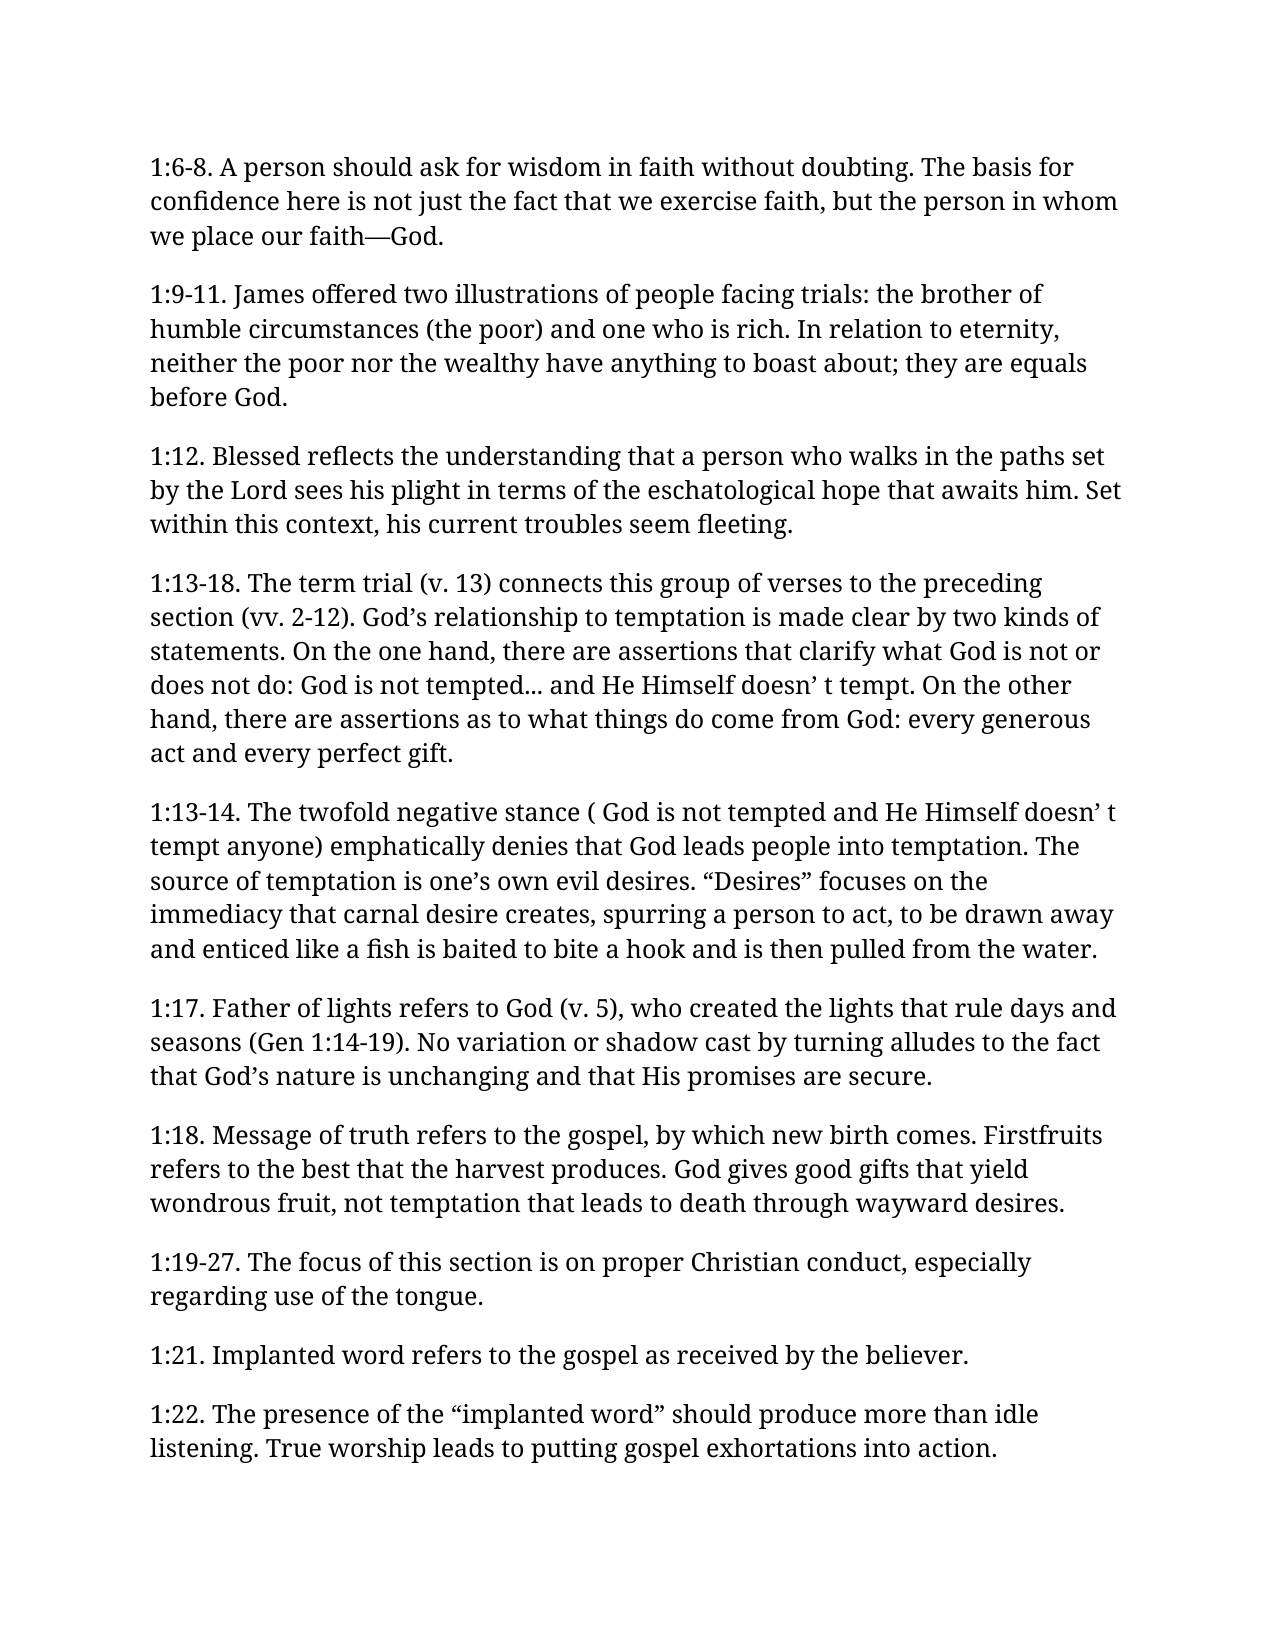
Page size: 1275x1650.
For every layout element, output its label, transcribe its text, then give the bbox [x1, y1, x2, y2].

text 1:13-18. The term trial (v. 13) connects this group of verses to the preceding section (vv. 2-12). God’s relationship to temptation is made clear by two kinds of statements. On the one hand, there are assertions that clarify what God is not or does not do: God is not tempted... and He Himself doesn’ t tempt. On the other hand, there are assertions as to what things do come from God: every generous act and every perfect gift. [150, 566, 1125, 770]
text 1:22. The presence of the “implanted word” should produce more than idle listening. True worship leads to putting gospel exhortations into action. [150, 1397, 1125, 1465]
text 1:6-8. A person should ask for wisdom in faith without doubting. The basis for confidence here is not just the fact that we exercise faith, but the person in whom we place our faith—God. [150, 150, 1125, 252]
text 1:13-14. The twofold negative stance ( God is not tempted and He Himself doesn’ t tempt anyone) emphatically denies that God leads people into temptation. The source of temptation is one’s own evil desires. “Desires” focuses on the immediacy that carnal desire creates, spurring a person to act, to be drawn away and enticed like a fish is baited to bite a hook and is then pulled from the water. [150, 795, 1125, 965]
text 1:21. Implanted word refers to the gospel as received by the believer. [150, 1338, 1125, 1372]
text 1:17. Father of lights refers to God (v. 5), who created the lights that rule days and seasons (Gen 1:14-19). No variation or shadow cast by turning alludes to the fact that God’s nature is unchanging and that His promises are secure. [150, 990, 1125, 1092]
text 1:12. Blessed reflects the understanding that a person who walks in the paths set by the Lord sees his plight in terms of the eschatological hope that awaits him. Set within this context, his current troubles seem fleeting. [150, 438, 1125, 541]
text 1:18. Message of truth refers to the gospel, by which new birth comes. Firstfruits refers to the best that the harvest produces. God gives good gifts that yield wondrous fruit, not temptation that leads to death through wayward desires. [150, 1117, 1125, 1220]
text 1:9-11. James offered two illustrations of people facing trials: the brother of humble circumstances (the poor) and one who is rich. In relation to eternity, neither the poor nor the wealthy have anything to boast about; they are equals before God. [150, 277, 1125, 413]
text 1:19-27. The focus of this section is on proper Christian conduct, especially regarding use of the tongue. [150, 1245, 1125, 1313]
